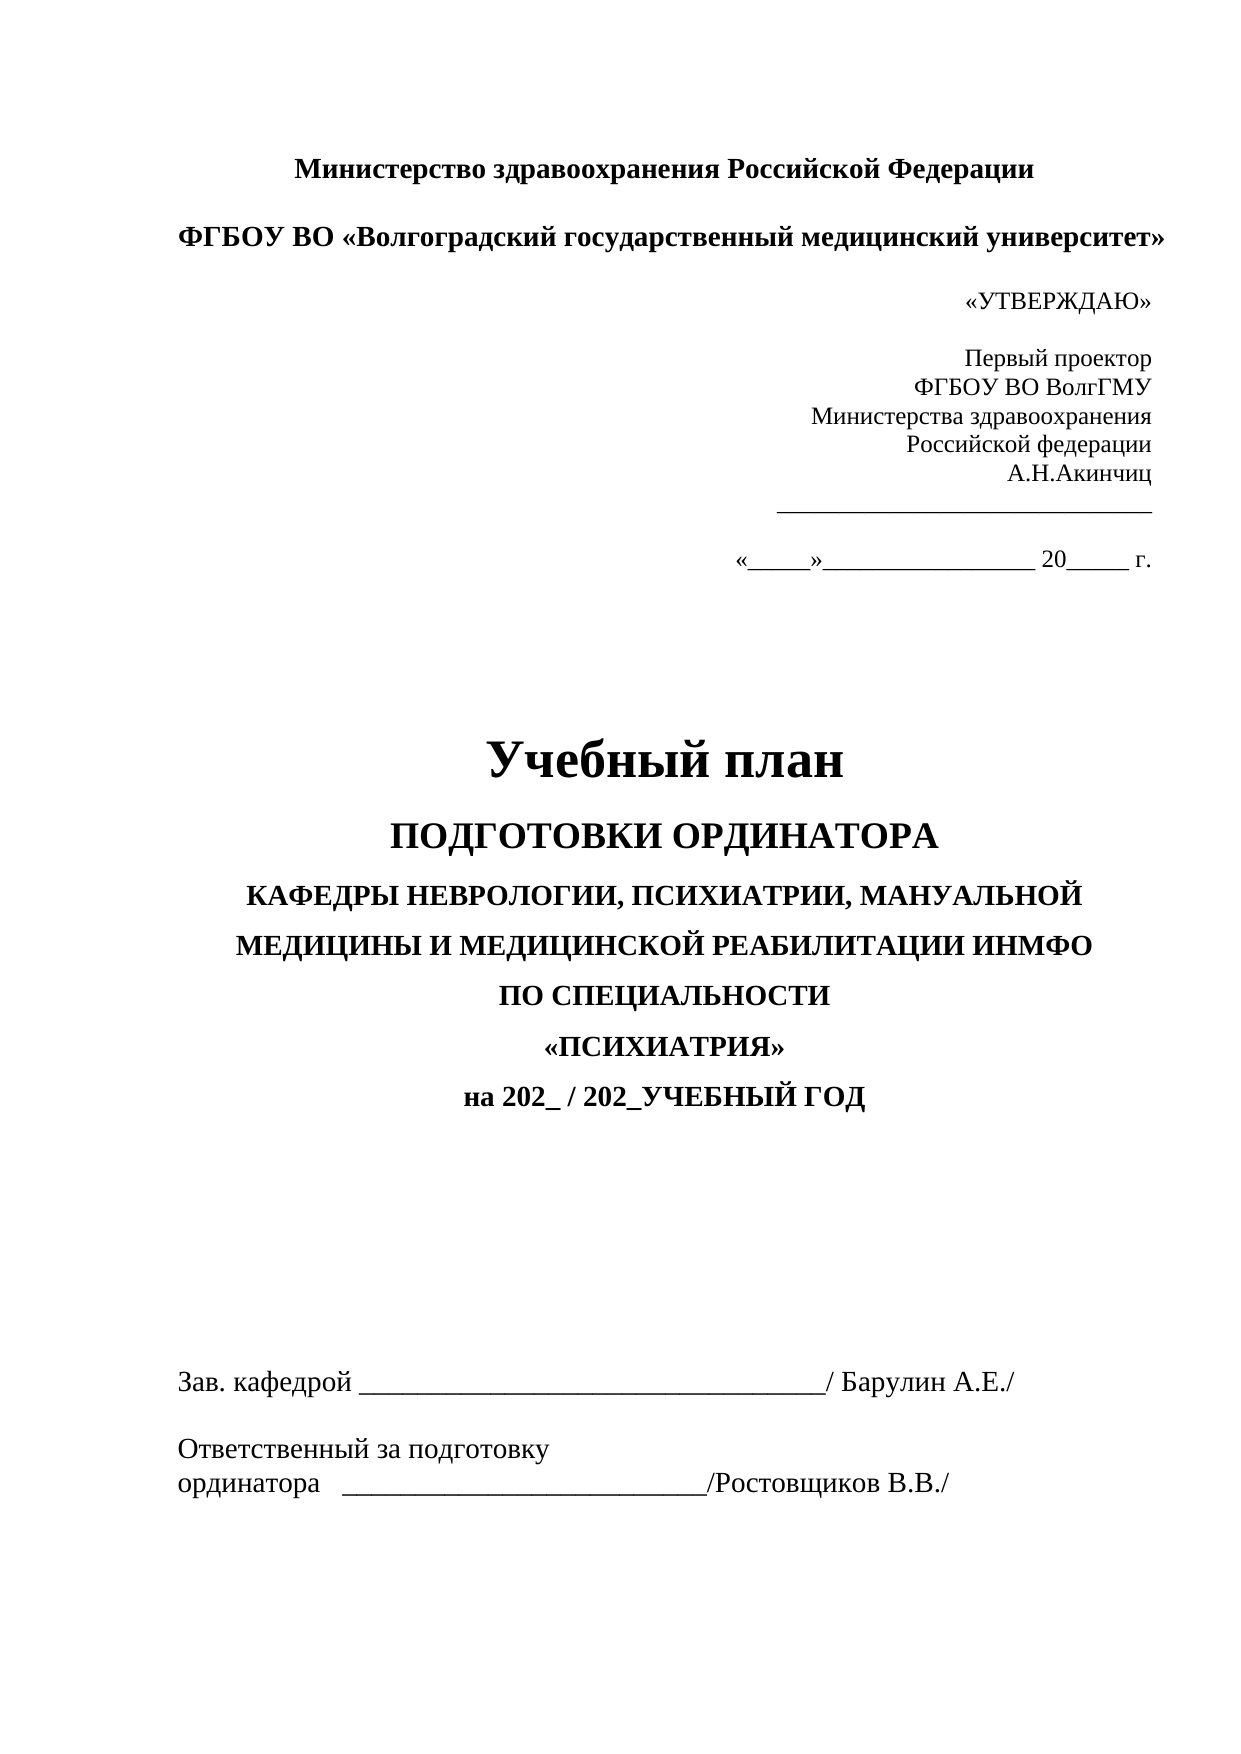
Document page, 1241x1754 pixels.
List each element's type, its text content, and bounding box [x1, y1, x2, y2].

text ФГБОУ ВО «Волгоградский государственный медицинский университет» [177, 219, 1167, 252]
text «ПСИХИАТРИЯ» [177, 1029, 1152, 1062]
text Министерство здравоохранения Российской Федерации [177, 152, 1152, 185]
text ______________________________ [177, 487, 1152, 516]
text Первый проектор [177, 343, 1152, 372]
text ПОДГОТОВКИ ОРДИНАТОРА [177, 813, 1152, 856]
text на 202_ / 202_УЧЕБНЫЙ ГОД [177, 1079, 1152, 1112]
text ПО СПЕЦИАЛЬНОСТИ [177, 978, 1152, 1012]
text Министерства здравоохранения [177, 401, 1152, 429]
text Российской федерации [177, 429, 1152, 458]
text «УТВЕРЖДАЮ» [177, 286, 1152, 314]
text ординатора _________________________/Ростовщиков В.В./ [177, 1465, 1152, 1498]
text А.Н.Акинчиц [177, 458, 1152, 487]
text ФГБОУ ВО ВолгГМУ [177, 372, 1152, 401]
text Зав. кафедрой ________________________________/ Барулин А.Е./ [177, 1364, 1152, 1398]
text Ответственный за подготовку [177, 1431, 1152, 1465]
text «_____»_________________ 20_____ г. [177, 544, 1152, 573]
text Учебный план [177, 727, 1152, 789]
text КАФЕДРЫ НЕВРОЛОГИИ, ПСИХИАТРИИ, МАНУАЛЬНОЙ МЕДИЦИНЫ И МЕДИЦИНСКОЙ РЕАБИЛИТАЦИИ ИНМФО [177, 878, 1152, 962]
